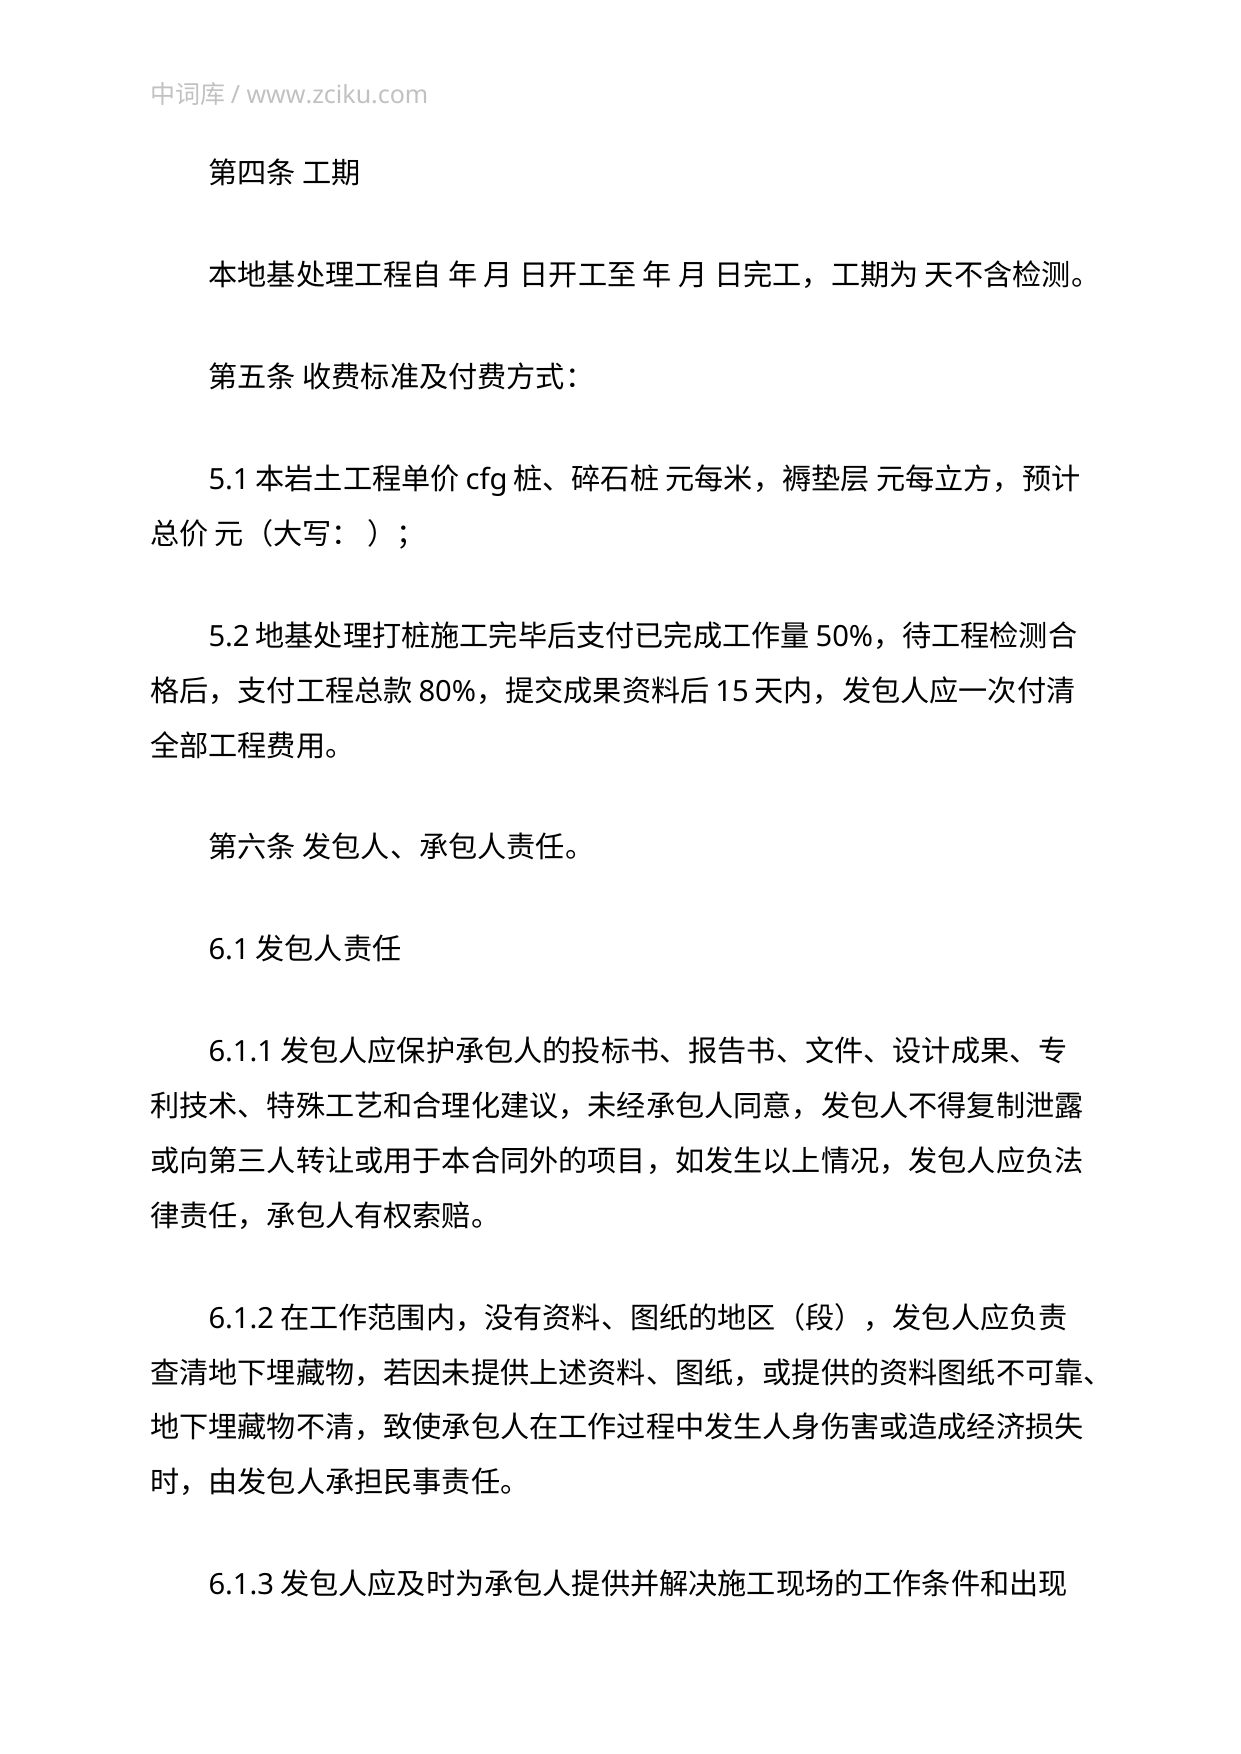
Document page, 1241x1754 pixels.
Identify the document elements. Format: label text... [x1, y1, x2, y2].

text 5.1本岩土工程单价cfg桩、碎石桩 元每米，褥垫层 元每立方，预计总价 元（大写： ）； [150, 455, 1090, 553]
text 本地基处理工程自 年 月 日开工至 年 月 日完工，工期为 天不含检测。 [150, 252, 1090, 294]
text 第六条 发包人、承包人责任。 [150, 824, 1090, 866]
text 第四条 工期 [150, 150, 1090, 192]
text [150, 1561, 1090, 1603]
text 第五条 收费标准及付费方式： [150, 353, 1090, 396]
text 6.1.1发包人应保护承包人的投标书、报告书、文件、设计成果、专利技术、特殊工艺和合理化建议，未经承包人同意，发包人不得复制泄露或向第三人转让或用于本合同外的项目，如发生以上情况，发包人应负法律责任，承包人有权索赔。 [150, 1028, 1090, 1235]
text 6.1.2在工作范围内，没有资料、图纸的地区（段），发包人应负责查清地下埋藏物，若因未提供上述资料、图纸，或提供的资料图纸不可靠、地下埋藏物不清，致使承包人在工作过程中发生人身伤害或造成经济损失时，由发包人承担民事责任。 [150, 1294, 1090, 1501]
text 6.1发包人责任 [150, 926, 1090, 968]
text 5.2地基处理打桩施工完毕后支付已完成工作量50%，待工程检测合格后，支付工程总款80%，提交成果资料后15天内，发包人应一次付清全部工程费用。 [150, 612, 1090, 764]
